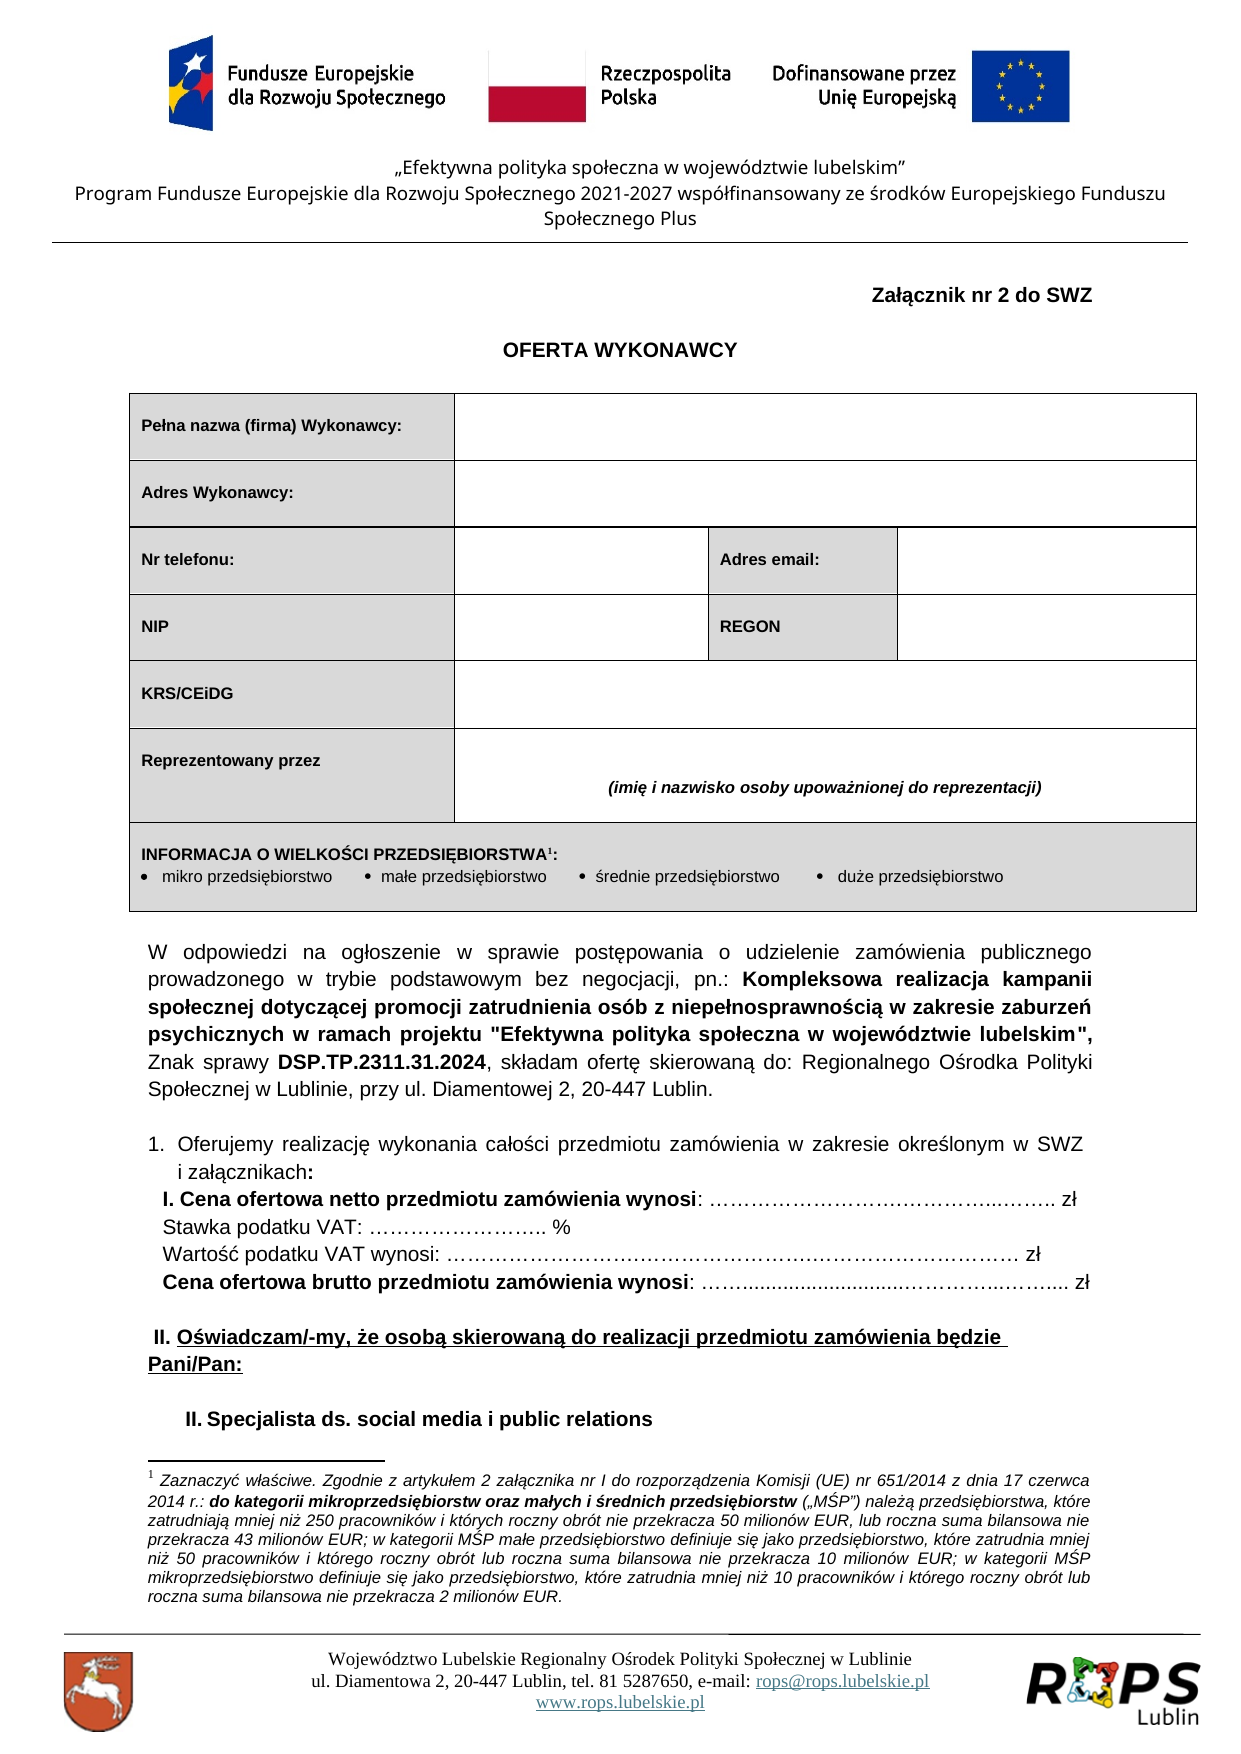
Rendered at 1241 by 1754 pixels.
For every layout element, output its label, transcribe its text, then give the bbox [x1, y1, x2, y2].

text Cena ofertowa brutto przedmiotu zamówienia wynosi: ……............................…………...…….... zł [162, 1269, 1093, 1293]
table_cell [455, 661, 1196, 727]
table_cell Adres email: [709, 528, 897, 593]
table_cell Adres Wykonawcy: [130, 461, 454, 526]
table_cell REGON [709, 595, 897, 660]
table_cell [455, 595, 708, 660]
text Stawka podatku VAT: …………………….. % [162, 1214, 1093, 1238]
table_cell Nr telefonu: [130, 528, 454, 593]
table_cell [898, 595, 1196, 660]
table_cell INFORMACJA O WIELKOŚCI PRZEDSIĘBIORSTWA: mikro przedsiębiorstwo małe przedsiębiorstwo średnie przedsiębiorstwo duże przedsiębiorstwo [130, 823, 1196, 911]
text I. Cena ofertowa netto przedmiotu zamówienia wynosi: ……………………….…………...…….. zł [162, 1187, 1093, 1211]
table_cell [455, 461, 1196, 526]
table_cell [898, 528, 1196, 593]
text II. Oświadczam/-my, że osobą skierowaną do realizacji przedmiotu zamówienia będzie Pani/Pan: [148, 1324, 1093, 1376]
text Wartość podatku VAT wynosi: ……………………….…………………….………………………… zł [162, 1242, 1093, 1266]
table_cell [455, 528, 708, 593]
table_header [455, 394, 1196, 459]
text OFERTA WYKONAWCY [148, 337, 1093, 361]
table_cell NIP [130, 595, 454, 660]
list Oferujemy realizację wykonania całości przedmiotu zamówienia w zakresie określonym w SWZ i załącznikach: [148, 1132, 1093, 1183]
picture [147, 11, 1091, 155]
table_cell KRS/CEiDG [130, 661, 454, 727]
table_header Pełna nazwa (firma) Wykonawcy: [130, 394, 454, 459]
table_cell Reprezentowany przez [130, 729, 454, 822]
picture [1026, 1657, 1201, 1725]
picture [63, 1652, 134, 1732]
table_cell (imię i nazwisko osoby upoważnionej do reprezentacji) [455, 729, 1196, 822]
text W odpowiedzi na ogłoszenie w sprawie postępowania o udzielenie zamówienia publicznego prowadzonego w trybie podstawowym bez negocjacji, pn.: Kompleksowa realizacja kampanii społecznej dotyczącej promocji zatrudnienia osób z niepełnosprawnością w zakresie zaburzeń psychicznych w ramach projektu "Efektywna polityka społeczna w województwie lubelskim", Znak sprawy DSP.TP.2311.31.2024, składam ofertę skierowaną do: Regionalnego Ośrodka Polityki Społecznej w Lublinie, przy ul. Diamentowej 2, 20-447 Lublin. [148, 939, 1093, 1101]
text Załącznik nr 2 do SWZ [148, 282, 1093, 306]
list Specjalista ds. social media i public relations [185, 1407, 1093, 1431]
